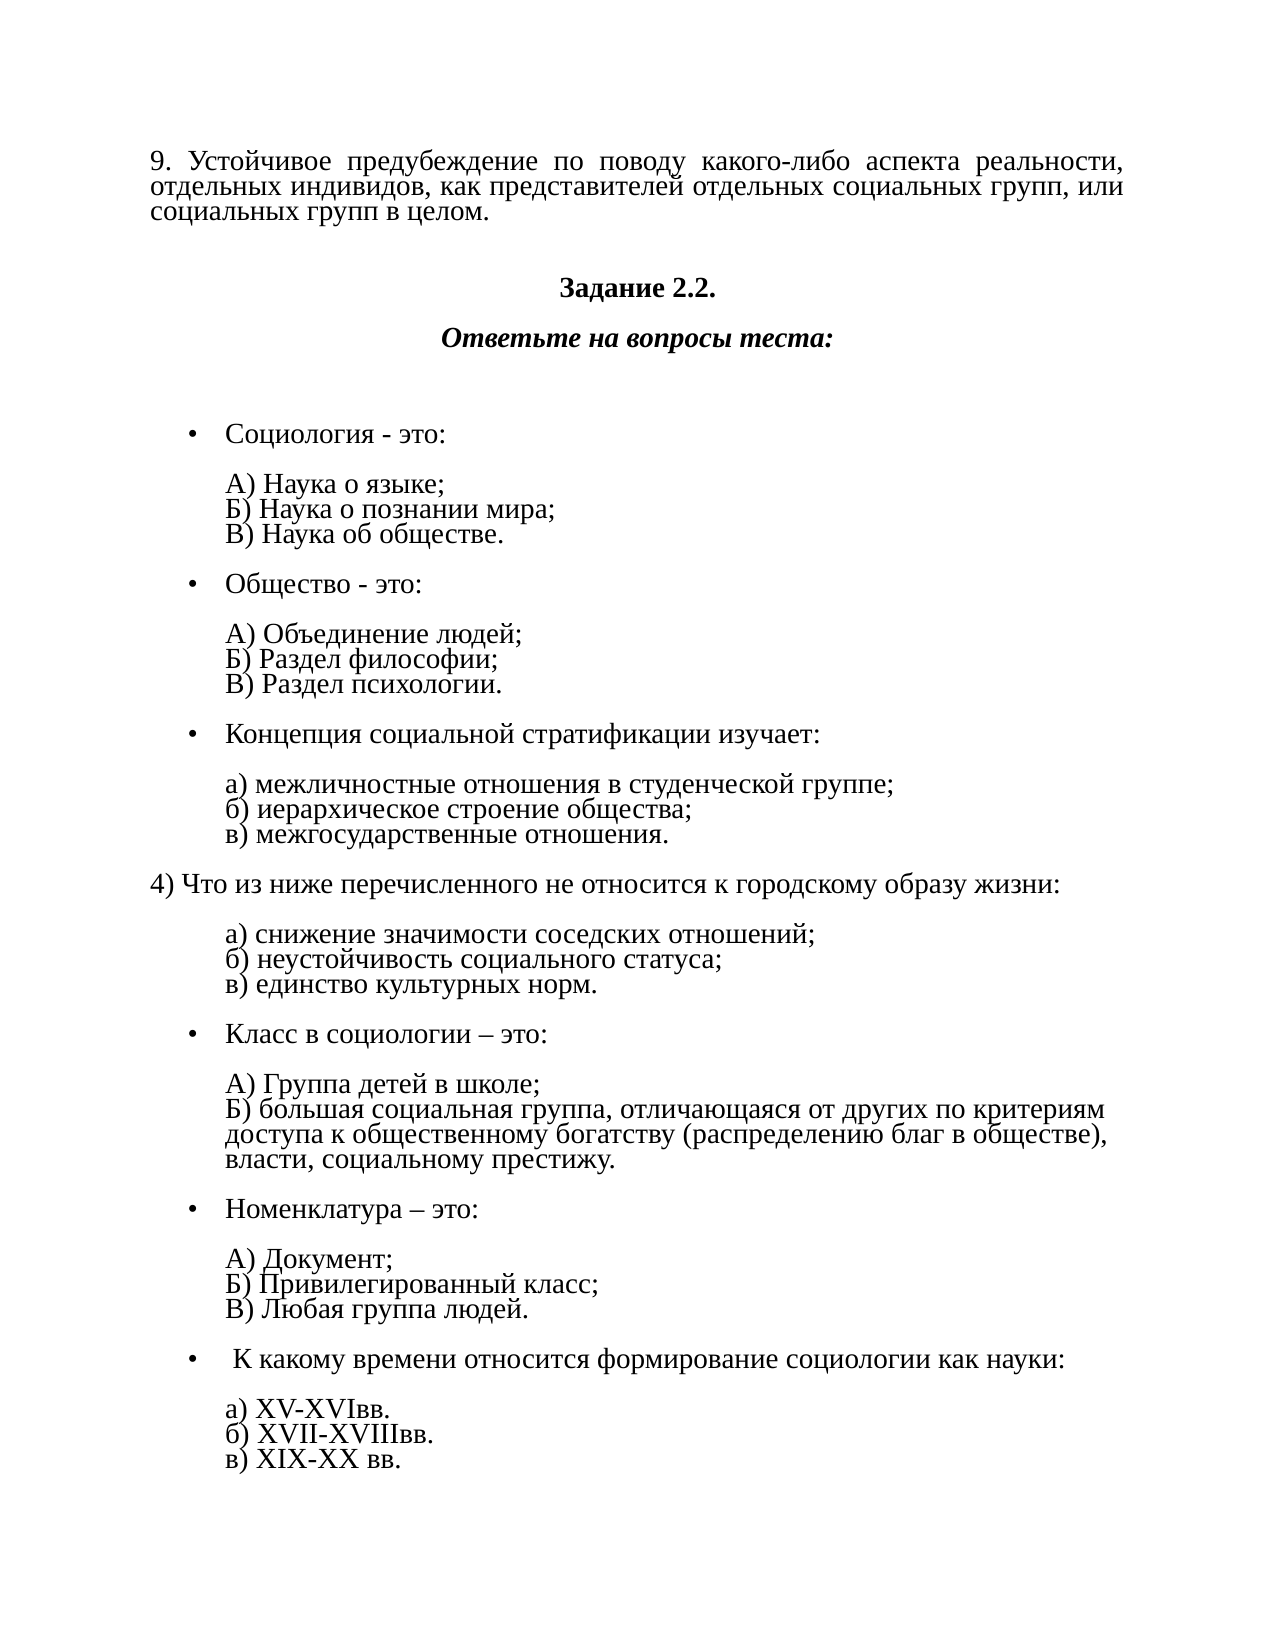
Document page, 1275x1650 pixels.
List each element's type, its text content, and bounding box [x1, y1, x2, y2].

text в) единство культурных норм. [241, 973, 1125, 998]
text А) Объединение людей; [225, 623, 1125, 648]
text В) Раздел психологии. [225, 673, 1125, 698]
list Общество - это: [187, 573, 1125, 598]
text Б) Раздел философии; [451, 648, 1125, 673]
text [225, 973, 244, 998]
text а) межличностные отношения в студенческой группе; [225, 773, 1125, 798]
text Б) Раздел философии; [359, 648, 448, 673]
text Б) Раздел философии; [225, 648, 356, 673]
text в) ХIХ-ХХ вв. [241, 1448, 1125, 1473]
text Задание 2.2. [150, 274, 1125, 303]
text б) XVII-XVIIIвв. [225, 1423, 1125, 1448]
text Б) большая социальная группа, отличающаяся от других по критериям доступа к общественному богатству (распределению благ в обществе), власти, социальному престижу. [225, 1098, 1125, 1173]
text в) межгосударственные отношения. [241, 823, 1125, 848]
text А) Наука о языке; [225, 473, 1125, 498]
text А) Документ; [225, 1248, 1125, 1273]
text В) Любая группа людей. [225, 1298, 1125, 1323]
list Концепция социальной стратификации изучает: [187, 723, 611, 748]
list Социология - это: [187, 423, 1125, 448]
list Класс в социологии – это: [187, 1023, 1125, 1048]
text 9. Устойчивое предубеждение по поводу какого-либо аспекта реальности, отдельных индивидов, как представителей отдельных социальных групп, или социальных групп в целом. [150, 150, 1125, 225]
text 4) Что из ниже перечисленного не относится к городскому образу жизни: [150, 873, 1125, 898]
text Ответьте на вопросы теста: [150, 324, 1125, 353]
text а) ХV-ХVIвв. [225, 1398, 1125, 1423]
text А) Группа детей в школе; [225, 1073, 1125, 1098]
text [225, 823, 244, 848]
text б) неустойчивость социального статуса; [225, 948, 1125, 973]
text б) иерархическое строение общества; [225, 798, 1125, 823]
text В) Наука об обществе. [225, 523, 1125, 548]
list К какому времени относится формирование социологии как науки: [608, 1348, 1125, 1373]
text а) снижение значимости соседских отношений; [225, 923, 1125, 948]
text Б) Наука о познании мира; [225, 498, 1125, 523]
list Концепция социальной стратификации изучает: [614, 723, 1125, 748]
text Б) Привилегированный класс; [225, 1273, 1125, 1298]
list Номенклатура – это: [187, 1198, 1125, 1223]
list К какому времени относится формирование социологии как науки: [187, 1348, 605, 1373]
